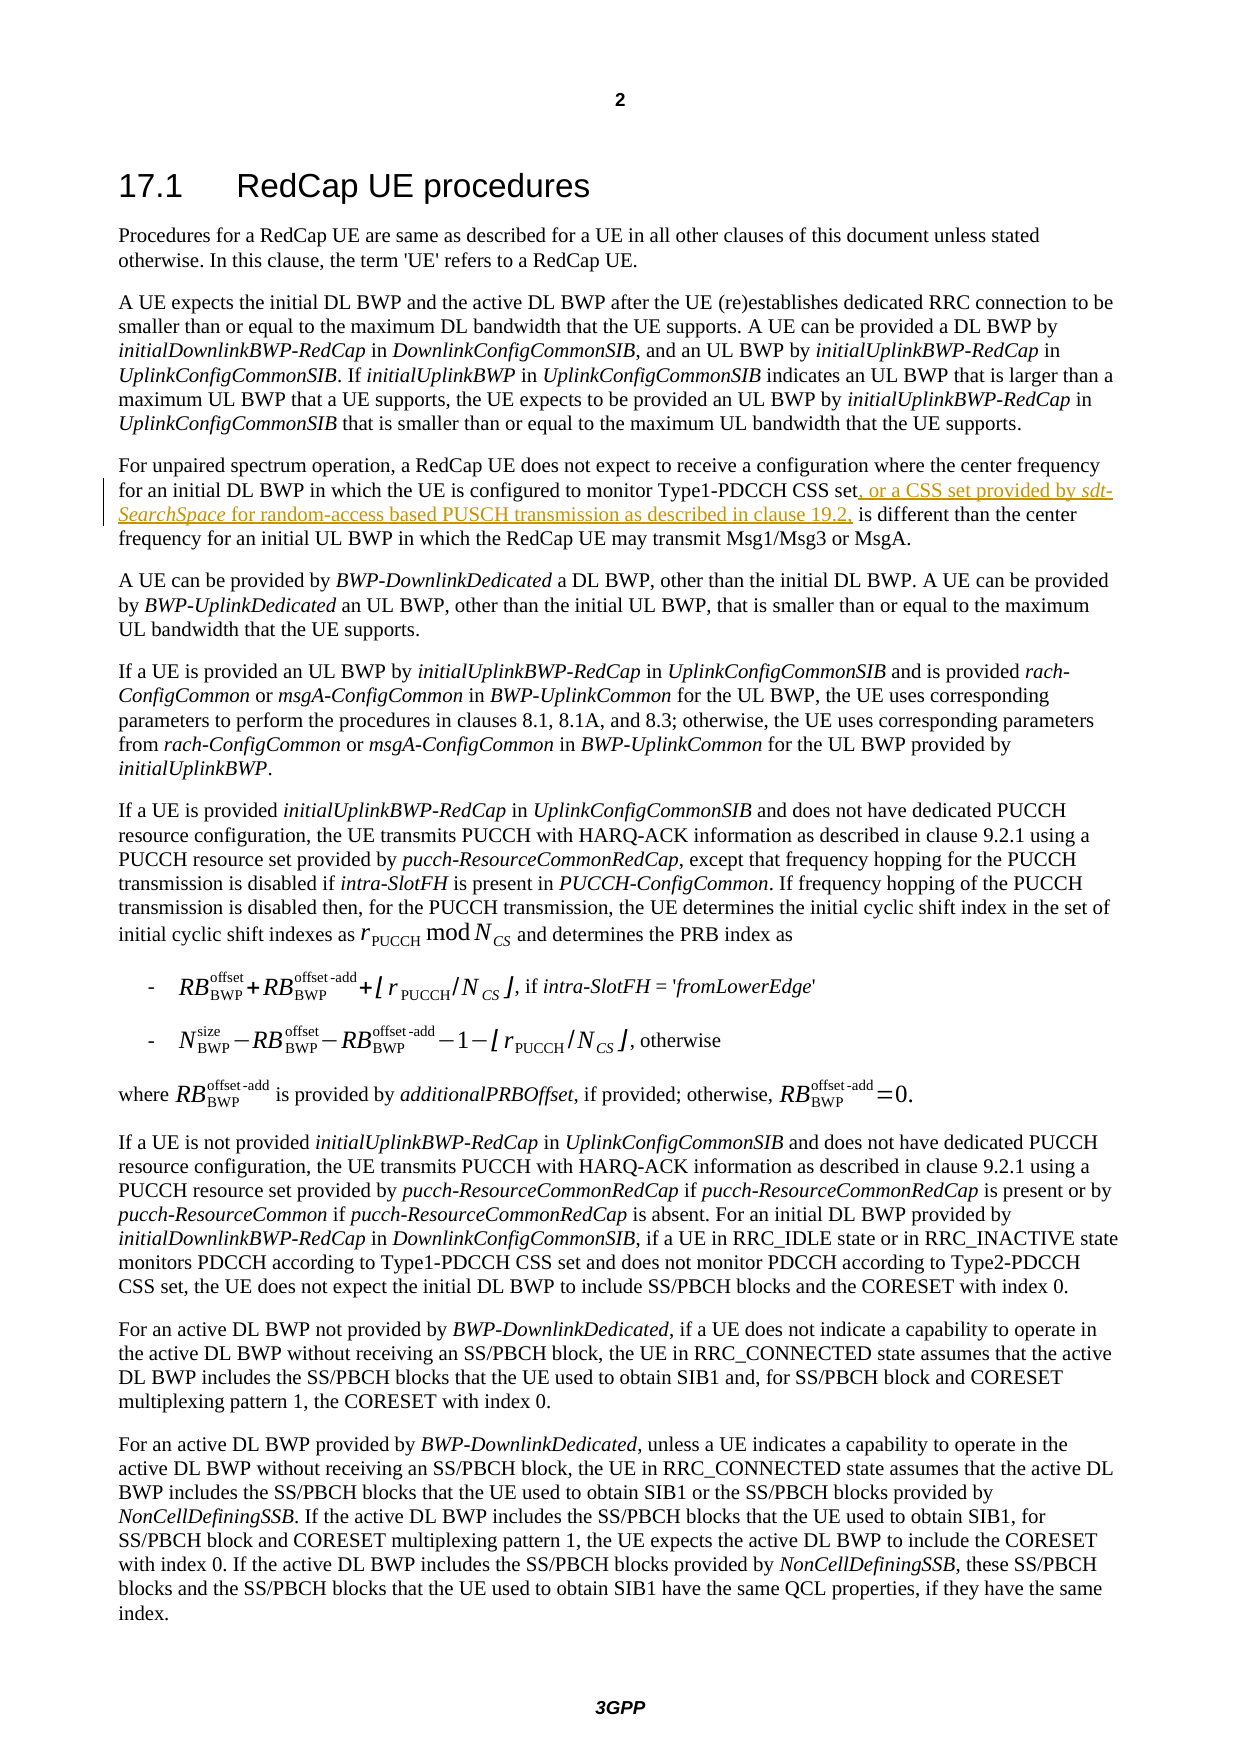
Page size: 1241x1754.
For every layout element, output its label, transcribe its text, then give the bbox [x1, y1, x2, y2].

text If a UE is not provided initialUplinkBWP-RedCap in UplinkConfigCommonSIB and does not have dedicated PUCCH resource configuration, the UE transmits PUCCH with HARQ-ACK information as described in clause 9.2.1 using a PUCCH resource set provided by pucch-ResourceCommonRedCap if pucch-ResourceCommonRedCap is present or by pucch-ResourceCommon if pucch-ResourceCommonRedCap is absent. For an initial DL BWP provided by initialDownlinkBWP-RedCap in DownlinkConfigCommonSIB, if a UE in RRC_IDLE state or in RRC_INACTIVE state monitors PDCCH according to Type1-PDCCH CSS set and does not monitor PDCCH according to Type2-PDCCH CSS set, the UE does not expect the initial DL BWP to include SS/PBCH blocks and the CORESET with index 0. [118, 1130, 1122, 1298]
text - , if intra-SlotFH = 'fromLowerEdge' [148, 969, 1122, 1004]
text For unpaired spectrum operation, a RedCap UE does not expect to receive a configuration where the center frequency for an initial DL BWP in which the UE is configured to monitor Type1-PDCCH CSS set is different than the center frequency for an initial UL BWP in which the RedCap UE may transmit Msg1/Msg3 or MsgA. [118, 453, 1122, 550]
text If a UE is provided initialUplinkBWP-RedCap in UplinkConfigCommonSIB and does not have dedicated PUCCH resource configuration, the UE transmits PUCCH with HARQ-ACK information as described in clause 9.2.1 using a PUCCH resource set provided by pucch-ResourceCommonRedCap, except that frequency hopping for the PUCCH transmission is disabled if intra-SlotFH is present in PUCCH-ConfigCommon. If frequency hopping of the PUCCH transmission is disabled then, for the PUCCH transmission, the UE determines the initial cyclic shift index in the set of initial cyclic shift indexes as and determines the PRB index as [118, 798, 1122, 950]
text A UE expects the initial DL BWP and the active DL BWP after the UE (re)establishes dedicated RRC connection to be smaller than or equal to the maximum DL bandwidth that the UE supports. A UE can be provided a DL BWP by initialDownlinkBWP-RedCap in DownlinkConfigCommonSIB, and an UL BWP by initialUplinkBWP-RedCap in UplinkConfigCommonSIB. If initialUplinkBWP in UplinkConfigCommonSIB indicates an UL BWP that is larger than a maximum UL BWP that a UE supports, the UE expects to be provided an UL BWP by initialUplinkBWP-RedCap in UplinkConfigCommonSIB that is smaller than or equal to the maximum UL bandwidth that the UE supports. [118, 290, 1122, 435]
text - , otherwise [148, 1022, 1122, 1057]
subtitle 17.1 RedCap UE procedures [118, 166, 1122, 205]
text For an active DL BWP not provided by BWP-DownlinkDedicated, if a UE does not indicate a capability to operate in the active DL BWP without receiving an SS/PBCH block, the UE in RRC_CONNECTED state assumes that the active DL BWP includes the SS/PBCH blocks that the UE used to obtain SIB1 and, for SS/PBCH block and CORESET multiplexing pattern 1, the CORESET with index 0. [118, 1317, 1122, 1413]
text For an active DL BWP provided by BWP-DownlinkDedicated, unless a UE indicates a capability to operate in the active DL BWP without receiving an SS/PBCH block, the UE in RRC_CONNECTED state assumes that the active DL BWP includes the SS/PBCH blocks that the UE used to obtain SIB1 or the SS/PBCH blocks provided by NonCellDefiningSSB. If the active DL BWP includes the SS/PBCH blocks that the UE used to obtain SIB1, for SS/PBCH block and CORESET multiplexing pattern 1, the UE expects the active DL BWP to include the CORESET with index 0. If the active DL BWP includes the SS/PBCH blocks provided by NonCellDefiningSSB, these SS/PBCH blocks and the SS/PBCH blocks that the UE used to obtain SIB1 have the same QCL properties, if they have the same index. [118, 1432, 1122, 1624]
text If a UE is provided an UL BWP by initialUplinkBWP-RedCap in UplinkConfigCommonSIB and is provided rach-ConfigCommon or msgA-ConfigCommon in BWP-UplinkCommon for the UL BWP, the UE uses corresponding parameters to perform the procedures in clauses 8.1, 8.1A, and 8.3; otherwise, the UE uses corresponding parameters from rach-ConfigCommon or msgA-ConfigCommon in BWP-UplinkCommon for the UL BWP provided by initialUplinkBWP. [118, 659, 1122, 780]
text where is provided by additionalPRBOffset, if provided; otherwise, [118, 1076, 1122, 1111]
text A UE can be provided by BWP-DownlinkDedicated a DL BWP, other than the initial DL BWP. A UE can be provided by BWP-UplinkDedicated an UL BWP, other than the initial UL BWP, that is smaller than or equal to the maximum UL bandwidth that the UE supports. [118, 568, 1122, 641]
text Procedures for a RedCap UE are same as described for a UE in all other clauses of this document unless stated otherwise. In this clause, the term 'UE' refers to a RedCap UE. [118, 223, 1122, 272]
